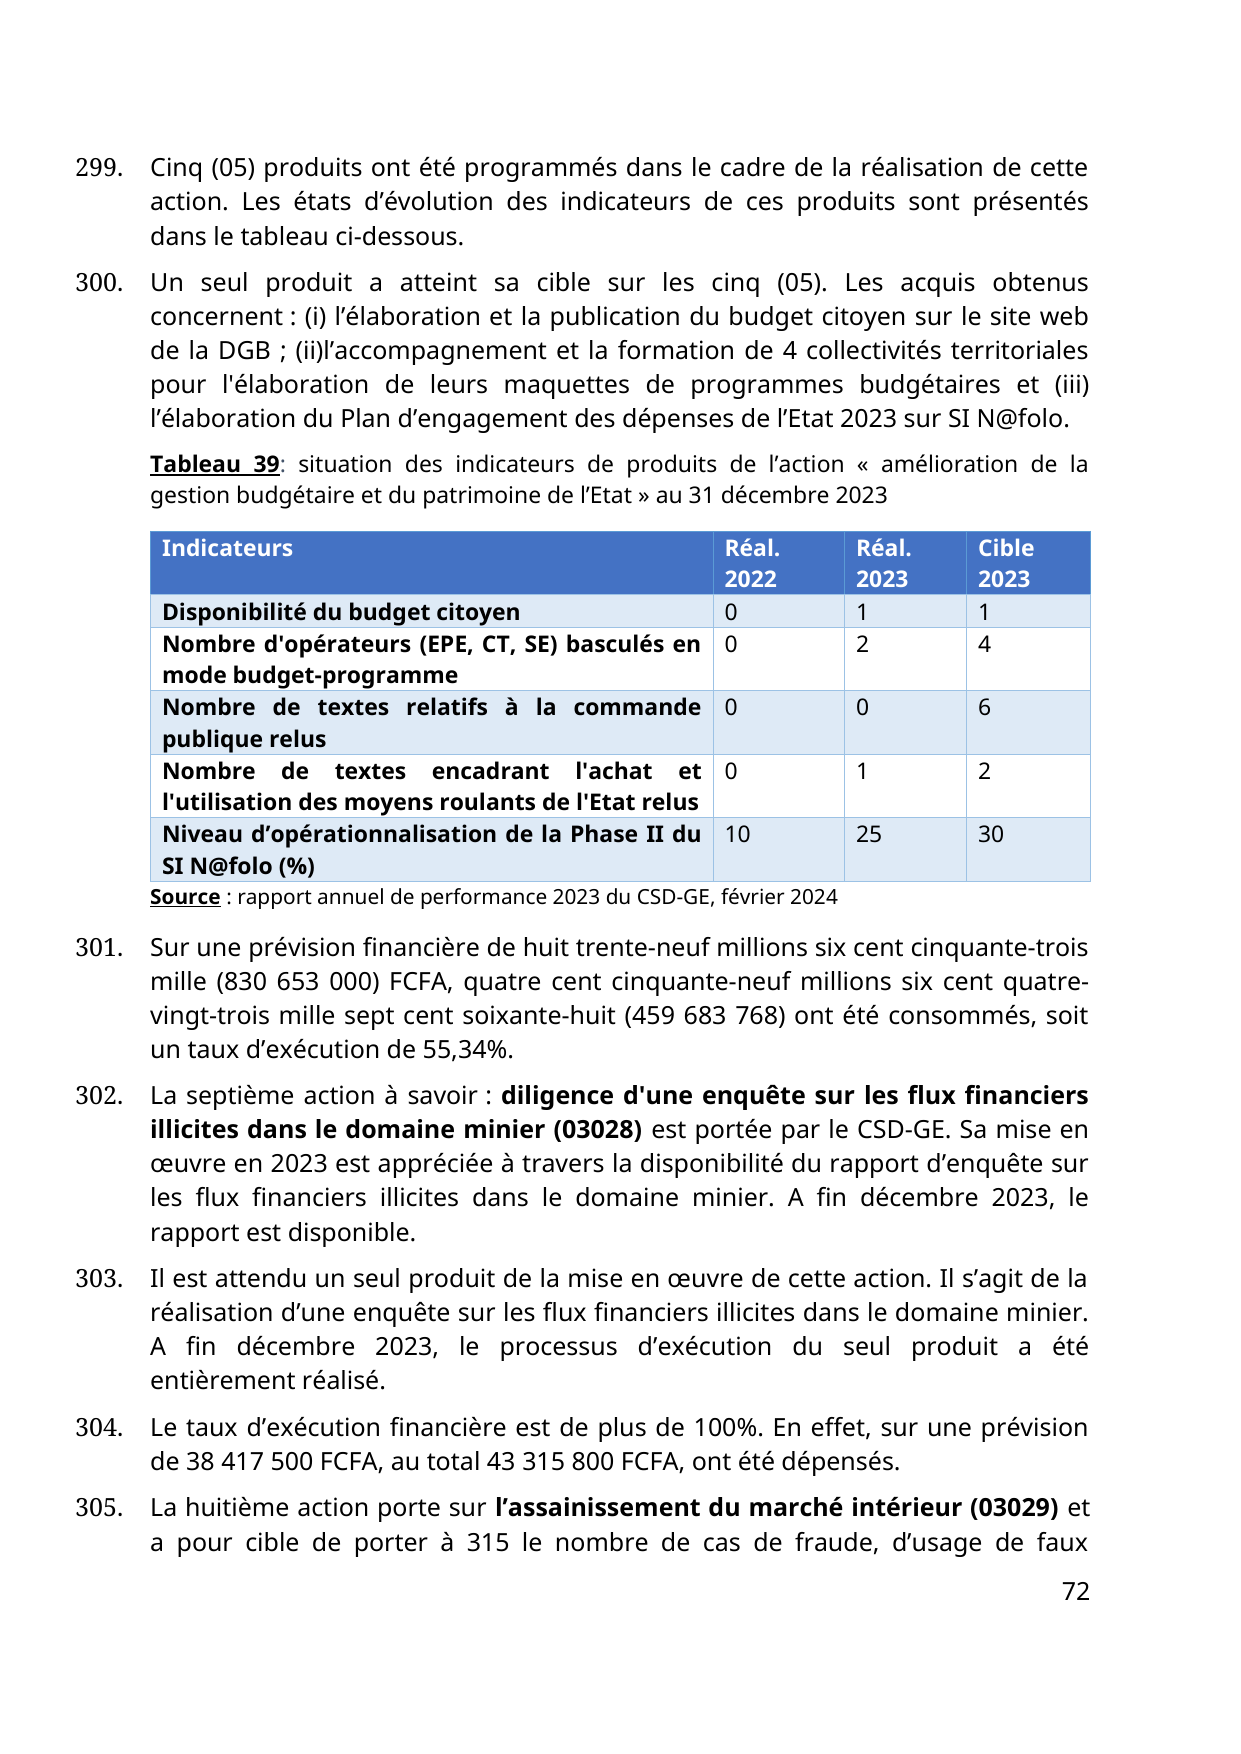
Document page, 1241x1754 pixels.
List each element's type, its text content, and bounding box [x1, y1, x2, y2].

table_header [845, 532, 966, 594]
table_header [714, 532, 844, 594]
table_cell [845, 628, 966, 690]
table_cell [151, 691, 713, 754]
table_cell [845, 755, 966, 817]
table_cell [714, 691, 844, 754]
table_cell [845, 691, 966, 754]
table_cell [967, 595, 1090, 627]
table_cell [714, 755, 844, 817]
list Le taux d’exécution financière est de plus de 100%. En effet, sur une prévision de 38 417 500 FCFA, au total 43 315 800 FCFA, ont été dépensés. [75, 1409, 1090, 1478]
text Tableau 39: situation des indicateurs de produits de l’action « amélioration de la gestion budgétaire et du patrimoine de l’Etat » au 31 décembre 2023 [150, 447, 1090, 510]
list La septième action à savoir : diligence d'une enquête sur les flux financiers illicites dans le domaine minier (03028) est portée par le CSD-GE. Sa mise en œuvre en 2023 est appréciée à travers la disponibilité du rapport d’enquête sur les flux financiers illicites dans le domaine minier. A fin décembre 2023, le rapport est disponible. [75, 1078, 1090, 1248]
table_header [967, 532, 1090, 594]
list Il est attendu un seul produit de la mise en œuvre de cette action. Il s’agit de la réalisation d’une enquête sur les flux financiers illicites dans le domaine minier. A fin décembre 2023, le processus d’exécution du seul produit a été entièrement réalisé. [75, 1261, 1090, 1397]
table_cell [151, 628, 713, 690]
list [75, 1490, 1090, 1558]
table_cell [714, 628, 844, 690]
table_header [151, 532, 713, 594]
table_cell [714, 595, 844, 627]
list Un seul produit a atteint sa cible sur les cinq (05). Les acquis obtenus concernent : (i) l’élaboration et la publication du budget citoyen sur le site web de la DGB ; (ii)l’accompagnement et la formation de 4 collectivités territoriales pour l'élaboration de leurs maquettes de programmes budgétaires et (iii) l’élaboration du Plan d’engagement des dépenses de l’Etat 2023 sur SI N@folo. [75, 265, 1090, 435]
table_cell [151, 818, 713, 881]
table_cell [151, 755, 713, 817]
list Cinq (05) produits ont été programmés dans le cadre de la réalisation de cette action. Les états d’évolution des indicateurs de ces produits sont présentés dans le tableau ci-dessous. [75, 150, 1090, 252]
text Source : rapport annuel de performance 2023 du CSD-GE, février 2024 [150, 882, 1090, 910]
list Sur une prévision financière de huit trente-neuf millions six cent cinquante-trois mille (830 653 000) FCFA, quatre cent cinquante-neuf millions six cent quatre-vingt-trois mille sept cent soixante-huit (459 683 768) ont été consommés, soit un taux d’exécution de 55,34%. [75, 929, 1090, 1065]
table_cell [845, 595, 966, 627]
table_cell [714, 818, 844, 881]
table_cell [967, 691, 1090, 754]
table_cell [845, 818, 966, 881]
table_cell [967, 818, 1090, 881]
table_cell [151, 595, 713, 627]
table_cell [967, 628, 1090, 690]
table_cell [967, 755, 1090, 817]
